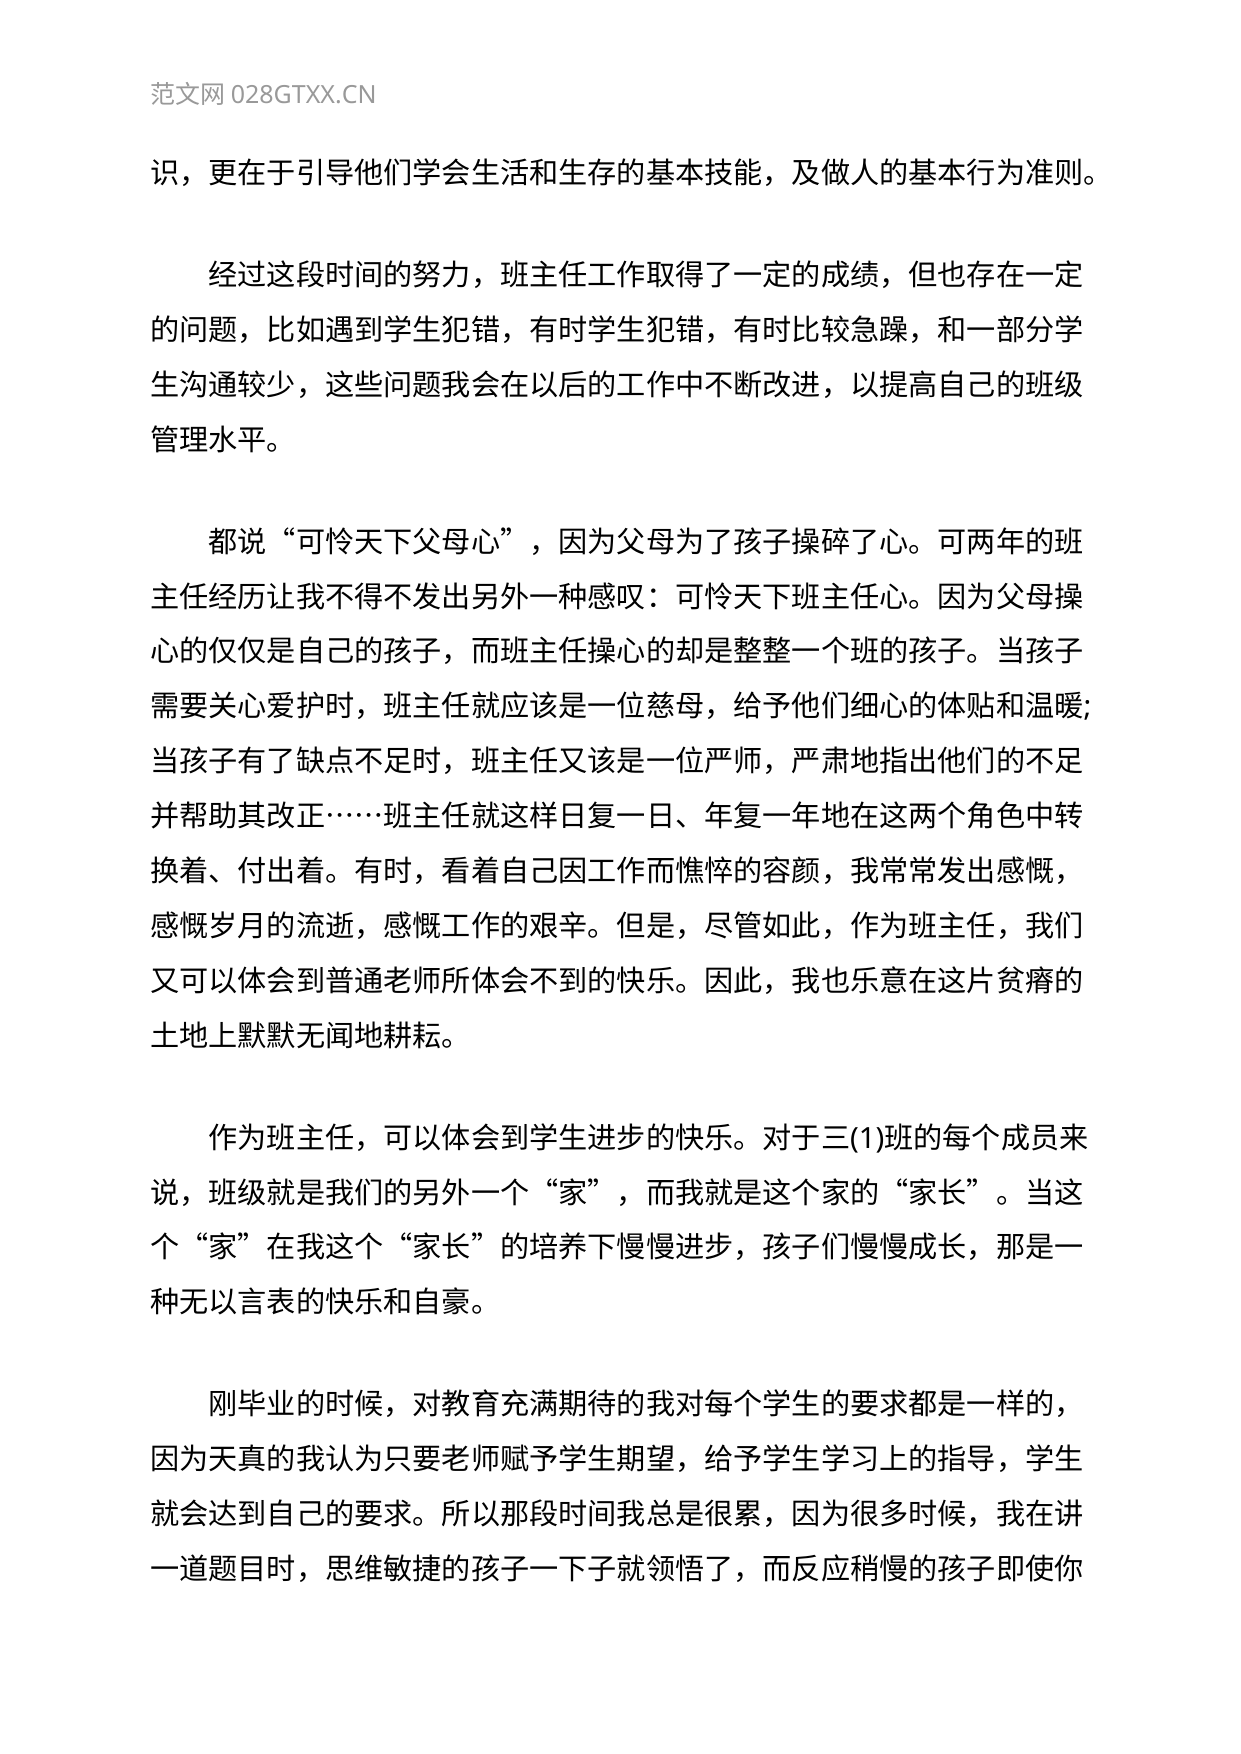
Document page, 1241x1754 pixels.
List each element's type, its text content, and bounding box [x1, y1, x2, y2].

text 都说“可怜天下父母心”，因为父母为了孩子操碎了心。可两年的班主任经历让我不得不发出另外一种感叹：可怜天下班主任心。因为父母操心的仅仅是自己的孩子，而班主任操心的却是整整一个班的孩子。当孩子需要关心爱护时，班主任就应该是一位慈母，给予他们细心的体贴和温暖;当孩子有了缺点不足时，班主任又该是一位严师，严肃地指出他们的不足并帮助其改正……班主任就这样日复一日、年复一年地在这两个角色中转换着、付出着。有时，看着自己因工作而憔悴的容颜，我常常发出感慨，感慨岁月的流逝，感慨工作的艰辛。但是，尽管如此，作为班主任，我们又可以体会到普通老师所体会不到的快乐。因此，我也乐意在这片贫瘠的土地上默默无闻地耕耘。 [150, 518, 1090, 1055]
text 经过这段时间的努力，班主任工作取得了一定的成绩，但也存在一定的问题，比如遇到学生犯错，有时学生犯错，有时比较急躁，和一部分学生沟通较少，这些问题我会在以后的工作中不断改进，以提高自己的班级管理水平。 [150, 252, 1090, 459]
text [150, 1381, 1090, 1588]
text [150, 150, 1090, 192]
text 作为班主任，可以体会到学生进步的快乐。对于三(1)班的每个成员来说，班级就是我们的另外一个“家”，而我就是这个家的“家长”。当这个“家”在我这个“家长”的培养下慢慢进步，孩子们慢慢成长，那是一种无以言表的快乐和自豪。 [150, 1114, 1090, 1321]
